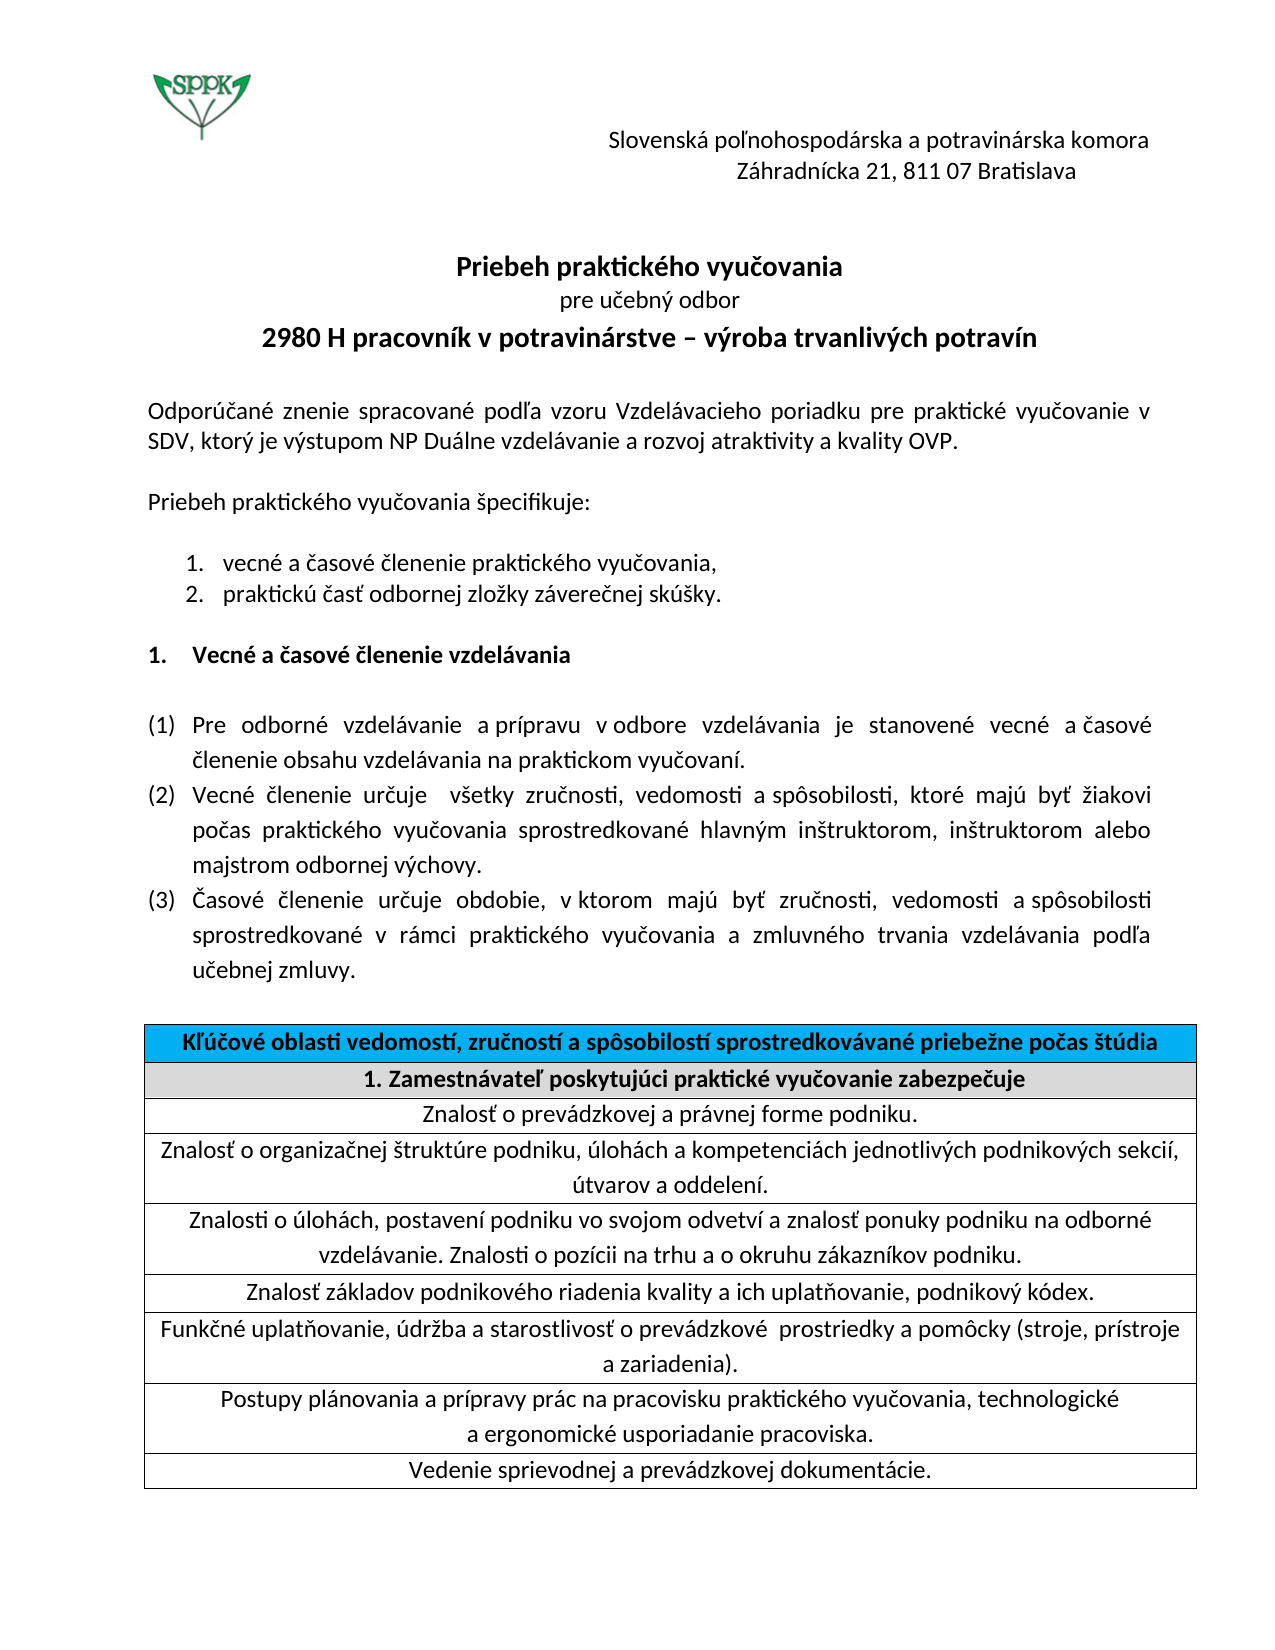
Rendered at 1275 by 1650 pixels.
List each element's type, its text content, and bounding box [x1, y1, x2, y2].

table_cell Postupy plánovania a prípravy prác na pracovisku praktického vyučovania, technologické a ergonomické usporiadanie pracoviska. [145, 1384, 1196, 1453]
subtitle Vecné a časové členenie vzdelávania [148, 639, 1152, 669]
text Priebeh praktického vyučovania [148, 248, 1152, 284]
text 2980 H pracovník v potravinárstve – výroba trvanlivých potravín [148, 319, 1152, 354]
table_cell Znalosti o úlohách, postavení podniku vo svojom odvetví a znalosť ponuky podniku na odborné vzdelávanie. Znalosti o pozícii na trhu a o okruhu zákazníkov podniku. [145, 1204, 1196, 1274]
table_cell Vedenie sprievodnej a prevádzkovej dokumentácie. [145, 1454, 1196, 1488]
text Priebeh praktického vyučovania špecifikuje: [148, 486, 1152, 517]
table_cell Znalosť základov podnikového riadenia kvality a ich uplatňovanie, podnikový kódex. [145, 1275, 1196, 1312]
list vecné a časové členenie praktického vyučovania, [185, 547, 1152, 578]
list Časové členenie určuje obdobie, v ktorom majú byť zručnosti, vedomosti a spôsobilosti sprostredkované v rámci praktického vyučovania a zmluvného trvania vzdelávania podľa učebnej zmluvy. [148, 884, 1152, 984]
table_header Kľúčové oblasti vedomostí, zručností a spôsobilostí sprostredkovávané priebežne počas štúdia [145, 1025, 1196, 1062]
list Pre odborné vzdelávanie a prípravu v odbore vzdelávania je stanovené vecné a časové členenie obsahu vzdelávania na praktickom vyučovaní. [148, 709, 1152, 774]
text pre učebný odbor [148, 284, 1152, 314]
table_cell Funkčné uplatňovanie, údržba a starostlivosť o prevádzkové prostriedky a pomôcky (stroje, prístroje a zariadenia). [145, 1313, 1196, 1382]
text Odporúčané znenie spracované podľa vzoru Vzdelávacieho poriadku pre praktické vyučovanie v SDV, ktorý je výstupom NP Duálne vzdelávanie a rozvoj atraktivity a kvality OVP. [148, 395, 1152, 456]
picture [147, 73, 257, 149]
list praktickú časť odbornej zložky záverečnej skúšky. [185, 578, 1152, 608]
list Vecné členenie určuje všetky zručnosti, vedomosti a spôsobilosti, ktoré majú byť žiakovi počas praktického vyučovania sprostredkované hlavným inštruktorom, inštruktorom alebo majstrom odbornej výchovy. [148, 779, 1152, 879]
table_cell Znalosť o organizačnej štruktúre podniku, úlohách a kompetenciách jednotlivých podnikových sekcií, útvarov a oddelení. [145, 1134, 1196, 1203]
table_cell Znalosť o prevádzkovej a právnej forme podniku. [145, 1099, 1196, 1133]
table_cell Zamestnávateľ poskytujúci praktické vyučovanie zabezpečuje [145, 1063, 1196, 1097]
